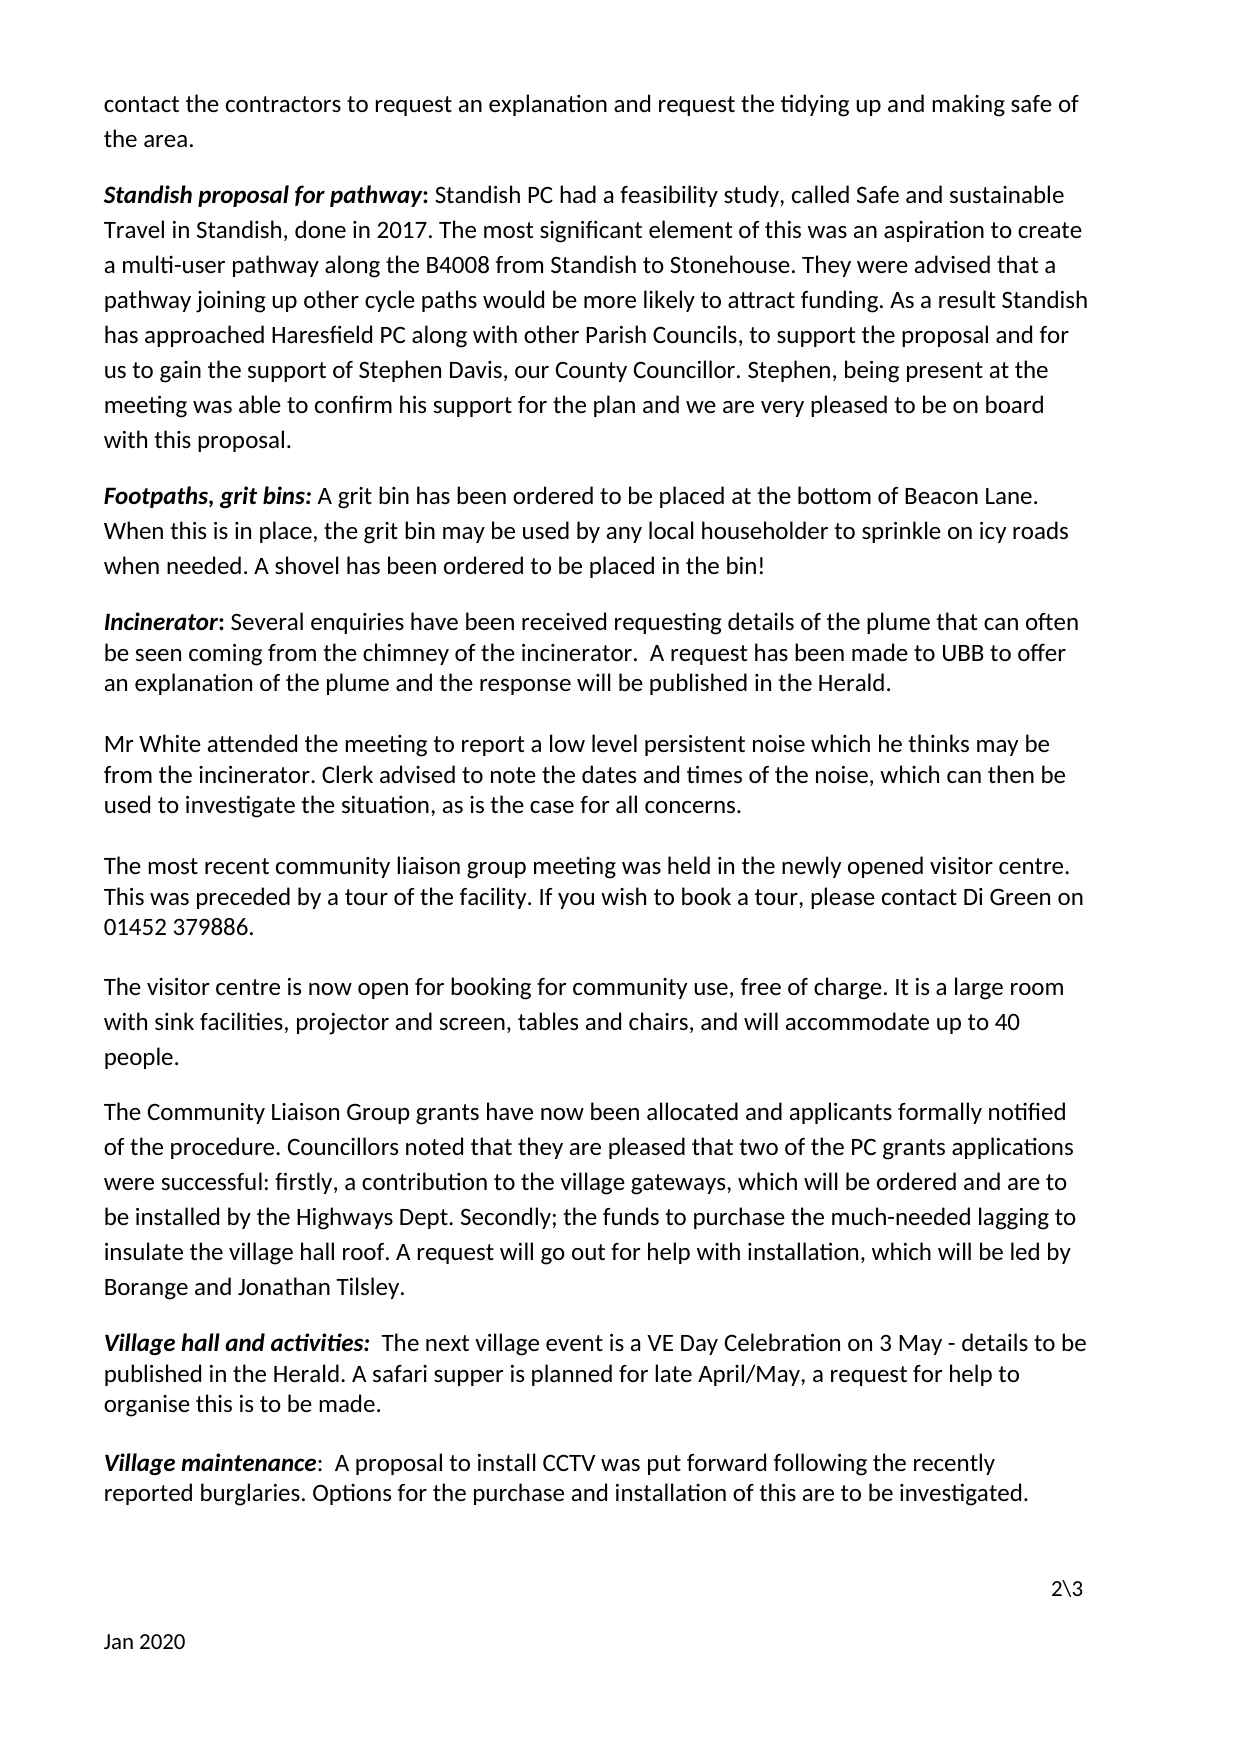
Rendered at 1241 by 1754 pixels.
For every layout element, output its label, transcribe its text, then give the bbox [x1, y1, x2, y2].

text Village maintenance: A proposal to install CCTV was put forward following the recently reported burglaries. Options for the purchase and installation of this are to be investigated. [103, 1447, 1090, 1508]
text Mr White attended the meeting to report a low level persistent noise which he thinks may be from the incinerator. Clerk advised to note the dates and times of the noise, which can then be used to investigate the situation, as is the case for all concerns. [103, 728, 1090, 820]
text The Community Liaison Group grants have now been allocated and applicants formally notified of the procedure. Councillors noted that they are pleased that two of the PC grants applications were successful: firstly, a contribution to the village gateways, which will be ordered and are to be installed by the Highways Dept. Secondly; the funds to purchase the much-needed lagging to insulate the village hall roof. A request will go out for help with installation, which will be led by Borange and Jonathan Tilsley. [103, 1096, 1093, 1302]
text The visitor centre is now open for booking for community use, free of charge. It is a large room with sink facilities, projector and screen, tables and chairs, and will accommodate up to 40 people. [103, 971, 1093, 1071]
text The most recent community liaison group meeting was held in the newly opened visitor centre. This was preceded by a tour of the facility. If you wish to book a tour, please contact Di Green on 01452 379886. [103, 850, 1090, 942]
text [103, 89, 1093, 154]
text Footpaths, grit bins: A grit bin has been ordered to be placed at the bottom of Beacon Lane. When this is in place, the grit bin may be used by any local householder to sprinkle on icy roads when needed. A shovel has been ordered to be placed in the bin! [103, 480, 1093, 581]
text Incinerator: Several enquiries have been received requesting details of the plume that can often be seen coming from the chimney of the incinerator. A request has been made to UBB to offer an explanation of the plume and the response will be published in the Herald. [103, 606, 1090, 698]
text Village hall and activities: The next village event is a VE Day Celebration on 3 May - details to be published in the Herald. A safari supper is planned for late April/May, a request for help to organise this is to be made. [103, 1327, 1093, 1419]
text Standish proposal for pathway: Standish PC had a feasibility study, called Safe and sustainable Travel in Standish, done in 2017. The most significant element of this was an aspiration to create a multi-user pathway along the B4008 from Standish to Stonehouse. They were advised that a pathway joining up other cycle paths would be more likely to attract funding. As a result Standish has approached Haresfield PC along with other Parish Councils, to support the proposal and for us to gain the support of Stephen Davis, our County Councillor. Stephen, being present at the meeting was able to confirm his support for the plan and we are very pleased to be on board with this proposal. [103, 179, 1093, 455]
